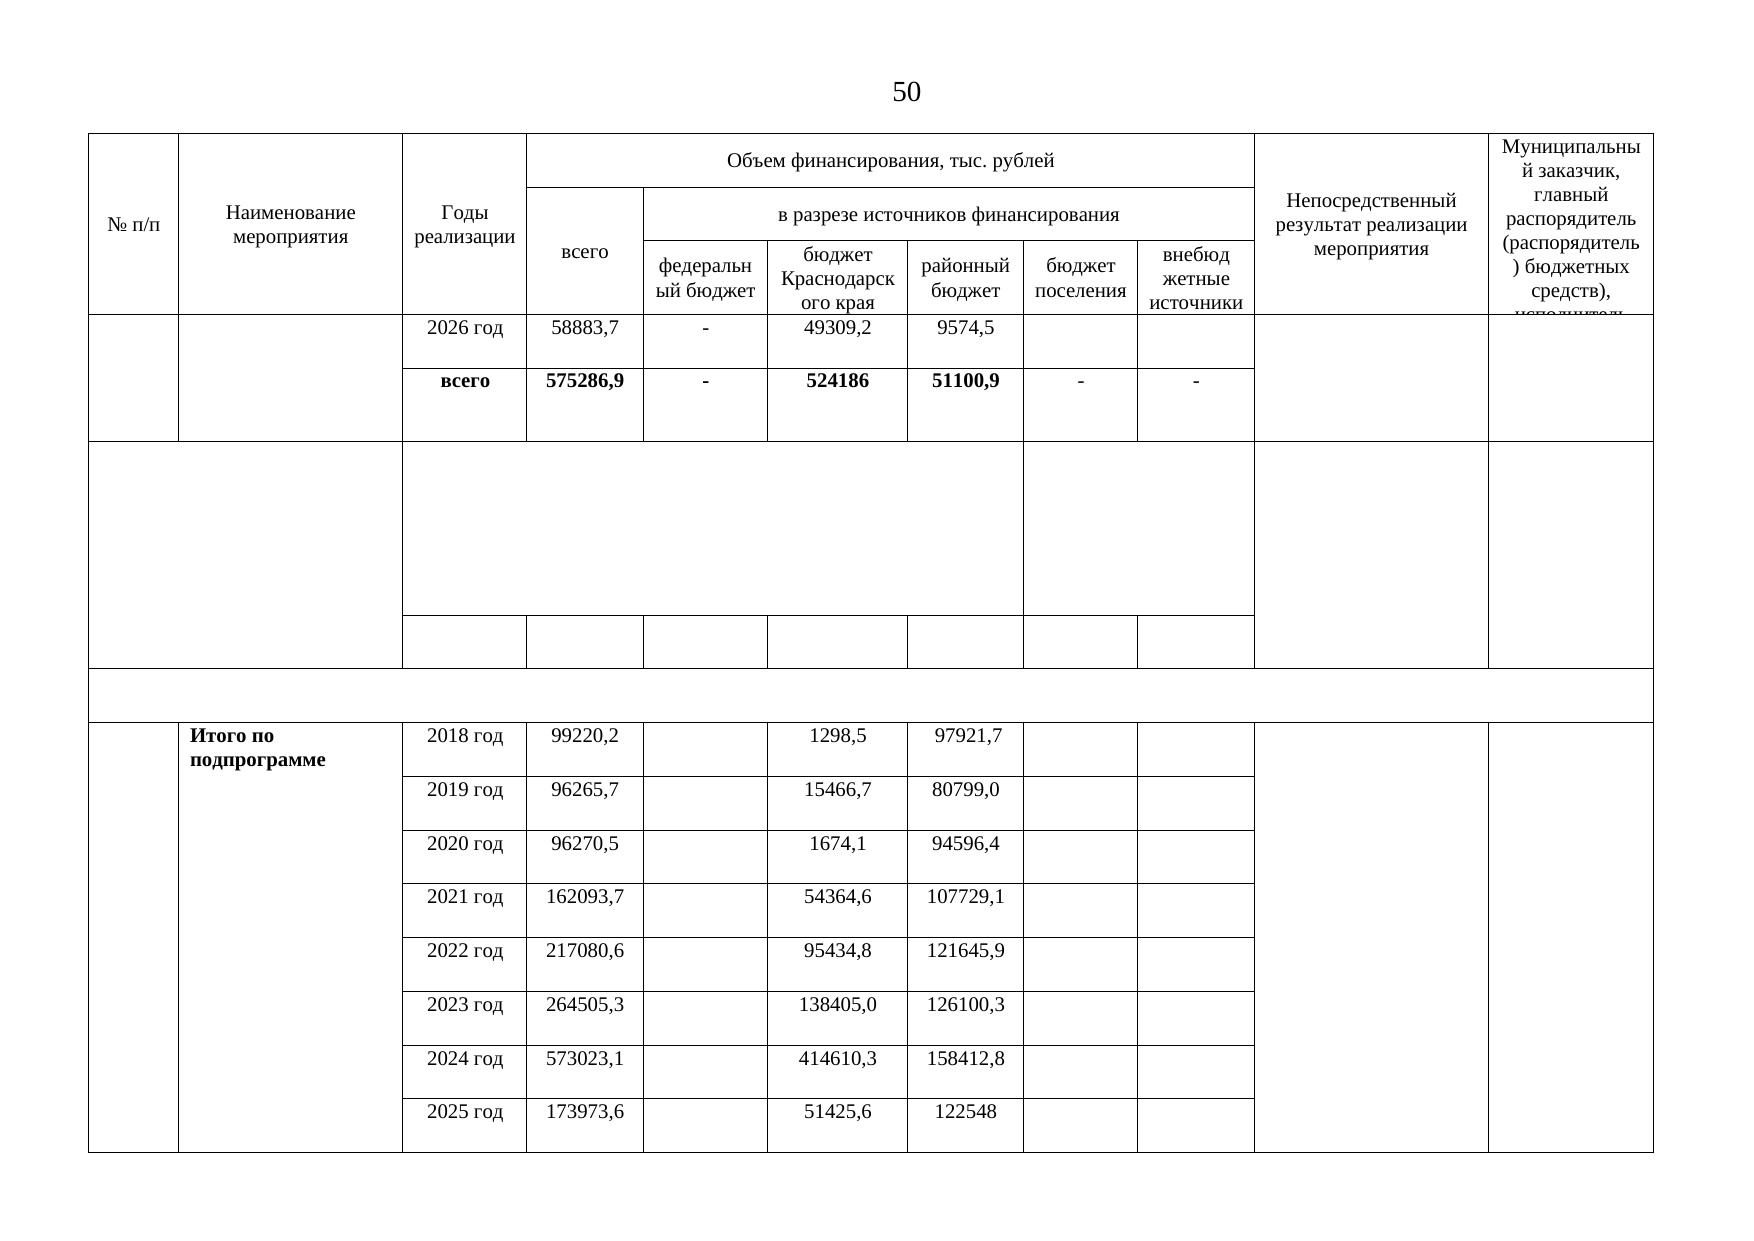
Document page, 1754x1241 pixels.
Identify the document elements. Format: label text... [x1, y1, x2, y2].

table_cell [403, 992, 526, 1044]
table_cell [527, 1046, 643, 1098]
table_cell бюджет Краснодарского края [768, 241, 907, 314]
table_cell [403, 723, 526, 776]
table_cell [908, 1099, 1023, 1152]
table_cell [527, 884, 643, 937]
table_header Непосредственный результат реализации мероприятия [1255, 134, 1488, 314]
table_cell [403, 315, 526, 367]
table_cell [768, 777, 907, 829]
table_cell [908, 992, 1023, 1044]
table_cell внебюд жетные источники [1138, 241, 1254, 314]
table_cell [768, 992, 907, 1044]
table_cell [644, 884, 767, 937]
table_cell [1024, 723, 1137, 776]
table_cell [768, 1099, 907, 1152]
table_header Наименование мероприятия [179, 134, 402, 314]
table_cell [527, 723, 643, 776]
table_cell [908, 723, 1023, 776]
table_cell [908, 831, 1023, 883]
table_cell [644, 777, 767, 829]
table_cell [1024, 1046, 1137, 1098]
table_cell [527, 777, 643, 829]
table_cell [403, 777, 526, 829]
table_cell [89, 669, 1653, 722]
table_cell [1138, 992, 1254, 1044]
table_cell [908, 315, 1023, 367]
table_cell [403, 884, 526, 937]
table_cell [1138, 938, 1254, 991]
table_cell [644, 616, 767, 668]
table_header Годы реализации [403, 134, 526, 314]
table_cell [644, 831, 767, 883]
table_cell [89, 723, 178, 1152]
table_header Объем финансирования, тыс. рублей [527, 134, 1254, 187]
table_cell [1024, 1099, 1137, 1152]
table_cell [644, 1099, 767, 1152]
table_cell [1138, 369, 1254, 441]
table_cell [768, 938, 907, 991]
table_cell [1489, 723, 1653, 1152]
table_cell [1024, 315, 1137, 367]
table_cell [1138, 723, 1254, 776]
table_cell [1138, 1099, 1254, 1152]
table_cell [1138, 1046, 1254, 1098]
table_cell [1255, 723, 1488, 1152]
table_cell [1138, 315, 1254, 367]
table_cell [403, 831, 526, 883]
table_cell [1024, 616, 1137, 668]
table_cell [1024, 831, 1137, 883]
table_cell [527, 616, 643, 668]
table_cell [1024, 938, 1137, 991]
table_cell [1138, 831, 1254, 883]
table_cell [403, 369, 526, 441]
table_cell в разрезе источников финансирования [644, 188, 1254, 240]
table_header Муниципальный заказчик, главный распорядитель (распорядитель) бюджетных средств), исполнитель [1489, 134, 1653, 314]
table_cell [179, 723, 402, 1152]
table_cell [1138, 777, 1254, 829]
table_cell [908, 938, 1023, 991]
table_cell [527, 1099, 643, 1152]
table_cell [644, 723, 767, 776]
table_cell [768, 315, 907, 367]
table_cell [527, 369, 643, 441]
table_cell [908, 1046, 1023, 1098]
table_cell федеральный бюджет [644, 241, 767, 314]
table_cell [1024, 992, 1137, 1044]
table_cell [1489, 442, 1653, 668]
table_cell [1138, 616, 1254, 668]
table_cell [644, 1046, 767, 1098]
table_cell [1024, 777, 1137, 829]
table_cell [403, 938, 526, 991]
table_cell всего [527, 188, 643, 314]
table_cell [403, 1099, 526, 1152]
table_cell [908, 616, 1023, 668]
table_cell районный бюджет [908, 241, 1023, 314]
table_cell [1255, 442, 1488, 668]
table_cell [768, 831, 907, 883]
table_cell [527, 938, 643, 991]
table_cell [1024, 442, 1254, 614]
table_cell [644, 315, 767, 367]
table_cell бюджет поселения [1024, 241, 1137, 314]
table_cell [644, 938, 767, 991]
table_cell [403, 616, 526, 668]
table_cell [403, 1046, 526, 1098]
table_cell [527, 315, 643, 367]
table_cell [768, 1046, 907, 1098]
table_header № п/п [89, 134, 178, 314]
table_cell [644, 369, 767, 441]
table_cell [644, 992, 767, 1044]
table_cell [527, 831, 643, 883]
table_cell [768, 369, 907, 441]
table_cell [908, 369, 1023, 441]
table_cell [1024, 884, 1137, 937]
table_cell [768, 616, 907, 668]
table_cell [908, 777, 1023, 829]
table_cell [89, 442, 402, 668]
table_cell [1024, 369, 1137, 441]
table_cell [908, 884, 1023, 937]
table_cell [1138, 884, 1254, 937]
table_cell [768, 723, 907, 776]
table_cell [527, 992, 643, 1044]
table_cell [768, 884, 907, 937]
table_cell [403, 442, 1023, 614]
